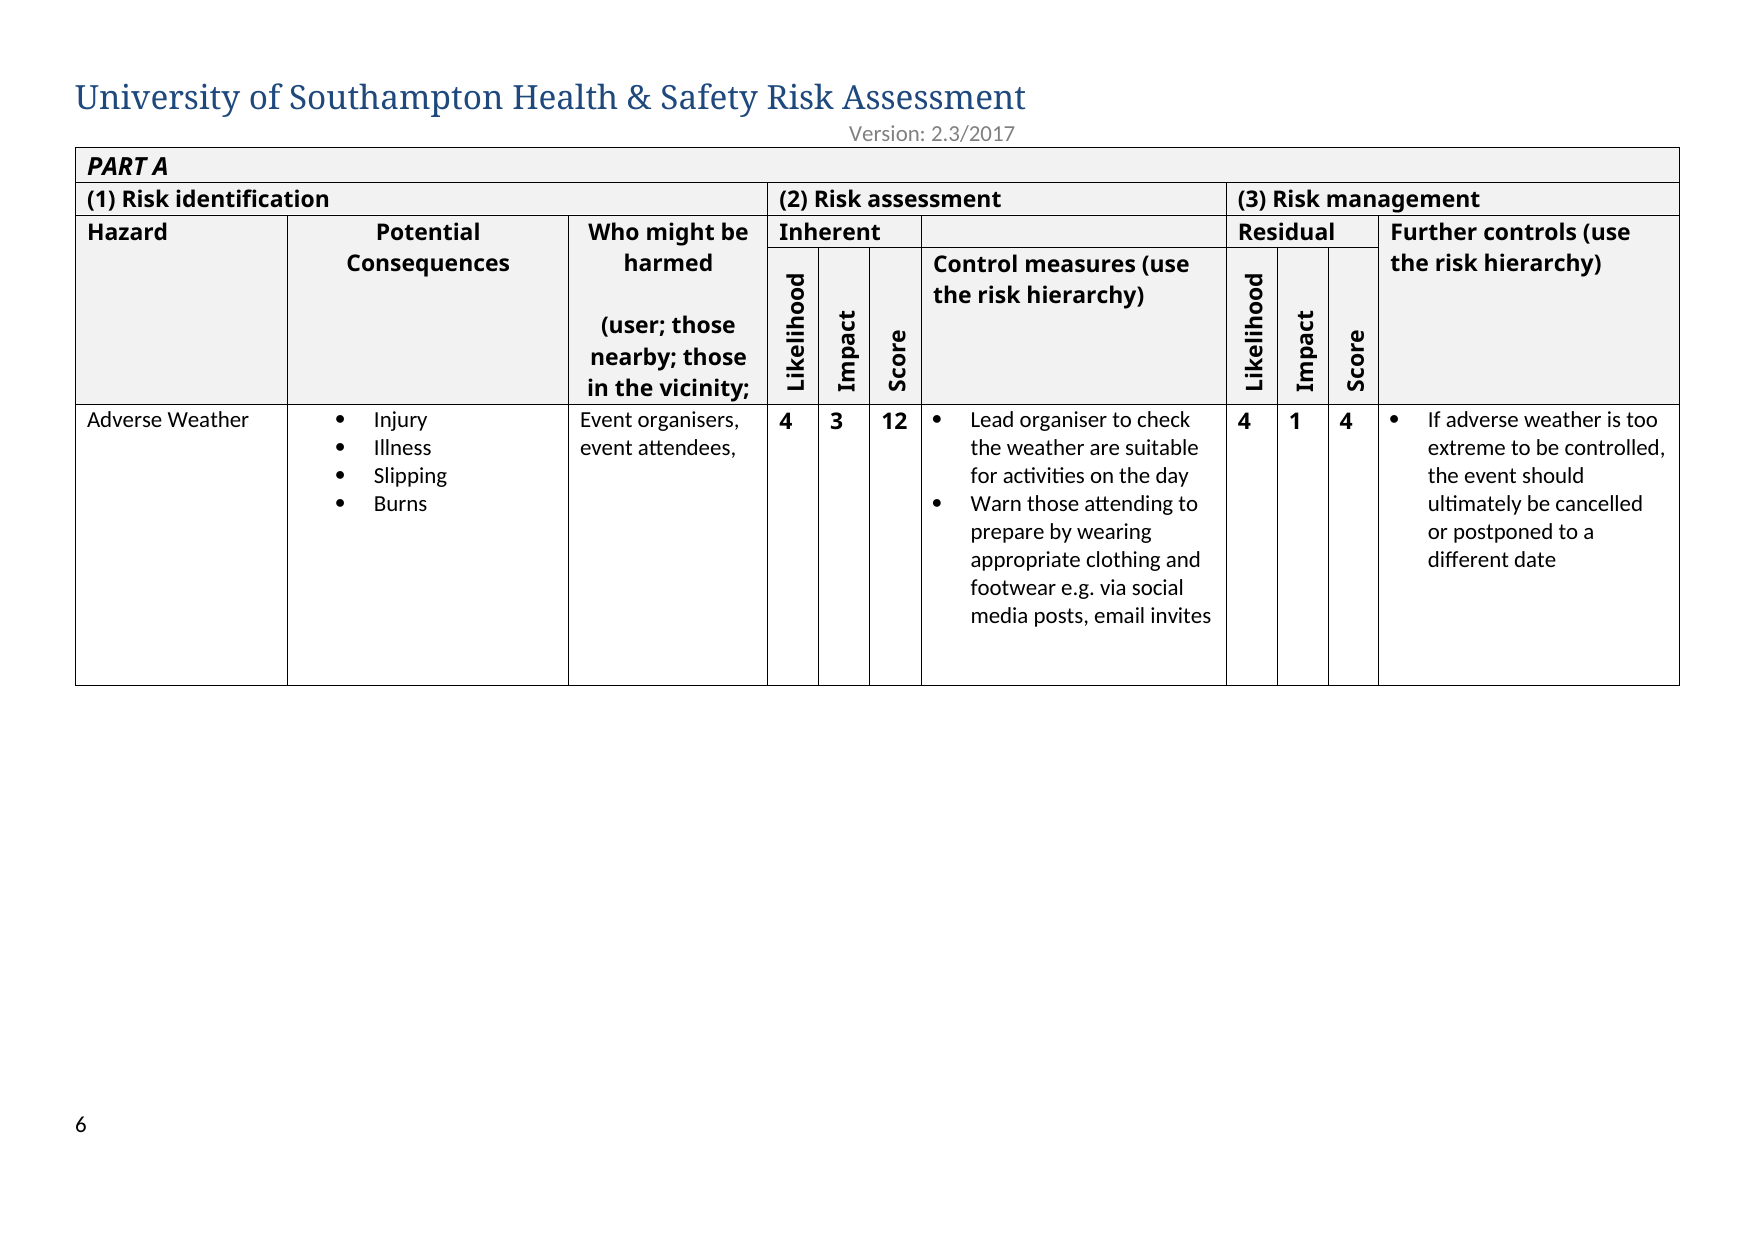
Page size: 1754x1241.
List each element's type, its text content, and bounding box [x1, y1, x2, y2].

table_cell 1 [1278, 405, 1328, 685]
table_cell Potential Consequences [288, 216, 568, 404]
table_cell Likelihood [1227, 248, 1277, 404]
table_cell (3) Risk management [1227, 183, 1679, 214]
table_cell Impact [819, 248, 869, 404]
table_cell (1) Risk identification [76, 183, 767, 214]
table_cell [922, 216, 1226, 247]
table_cell Event organisers, event attendees, [569, 405, 767, 685]
table_cell 4 [1227, 405, 1277, 685]
table_cell Control measures (use the risk hierarchy) [922, 248, 1226, 404]
table_cell 4 [1329, 405, 1378, 685]
table_cell Impact [1278, 248, 1328, 404]
table_header PART A [76, 148, 1679, 182]
table_cell Hazard [76, 216, 287, 404]
table_cell Residual [1227, 216, 1378, 247]
table_cell Score [870, 248, 921, 404]
table_cell Further controls (use the risk hierarchy) [1379, 216, 1679, 404]
table_cell Injury Illness Slipping Burns [288, 405, 568, 685]
table_cell If adverse weather is too extreme to be controlled, the event should ultimately be cancelled or postponed to a different date [1379, 405, 1679, 685]
table_cell Likelihood [768, 248, 818, 404]
table_cell 4 [768, 405, 818, 685]
table_cell Who might be harmed (user; those nearby; those in the vicinity; members of the public) [569, 216, 767, 404]
table_cell Score [1329, 248, 1378, 404]
table_cell Adverse Weather [76, 405, 287, 685]
table_cell 3 [819, 405, 869, 685]
table_cell Inherent [768, 216, 921, 247]
table_cell Lead organiser to check the weather are suitable for activities on the day Warn those attending to prepare by wearing appropriate clothing and footwear e.g. via social media posts, email invites [922, 405, 1226, 685]
table_cell (2) Risk assessment [768, 183, 1226, 214]
table_cell 12 [870, 405, 921, 685]
